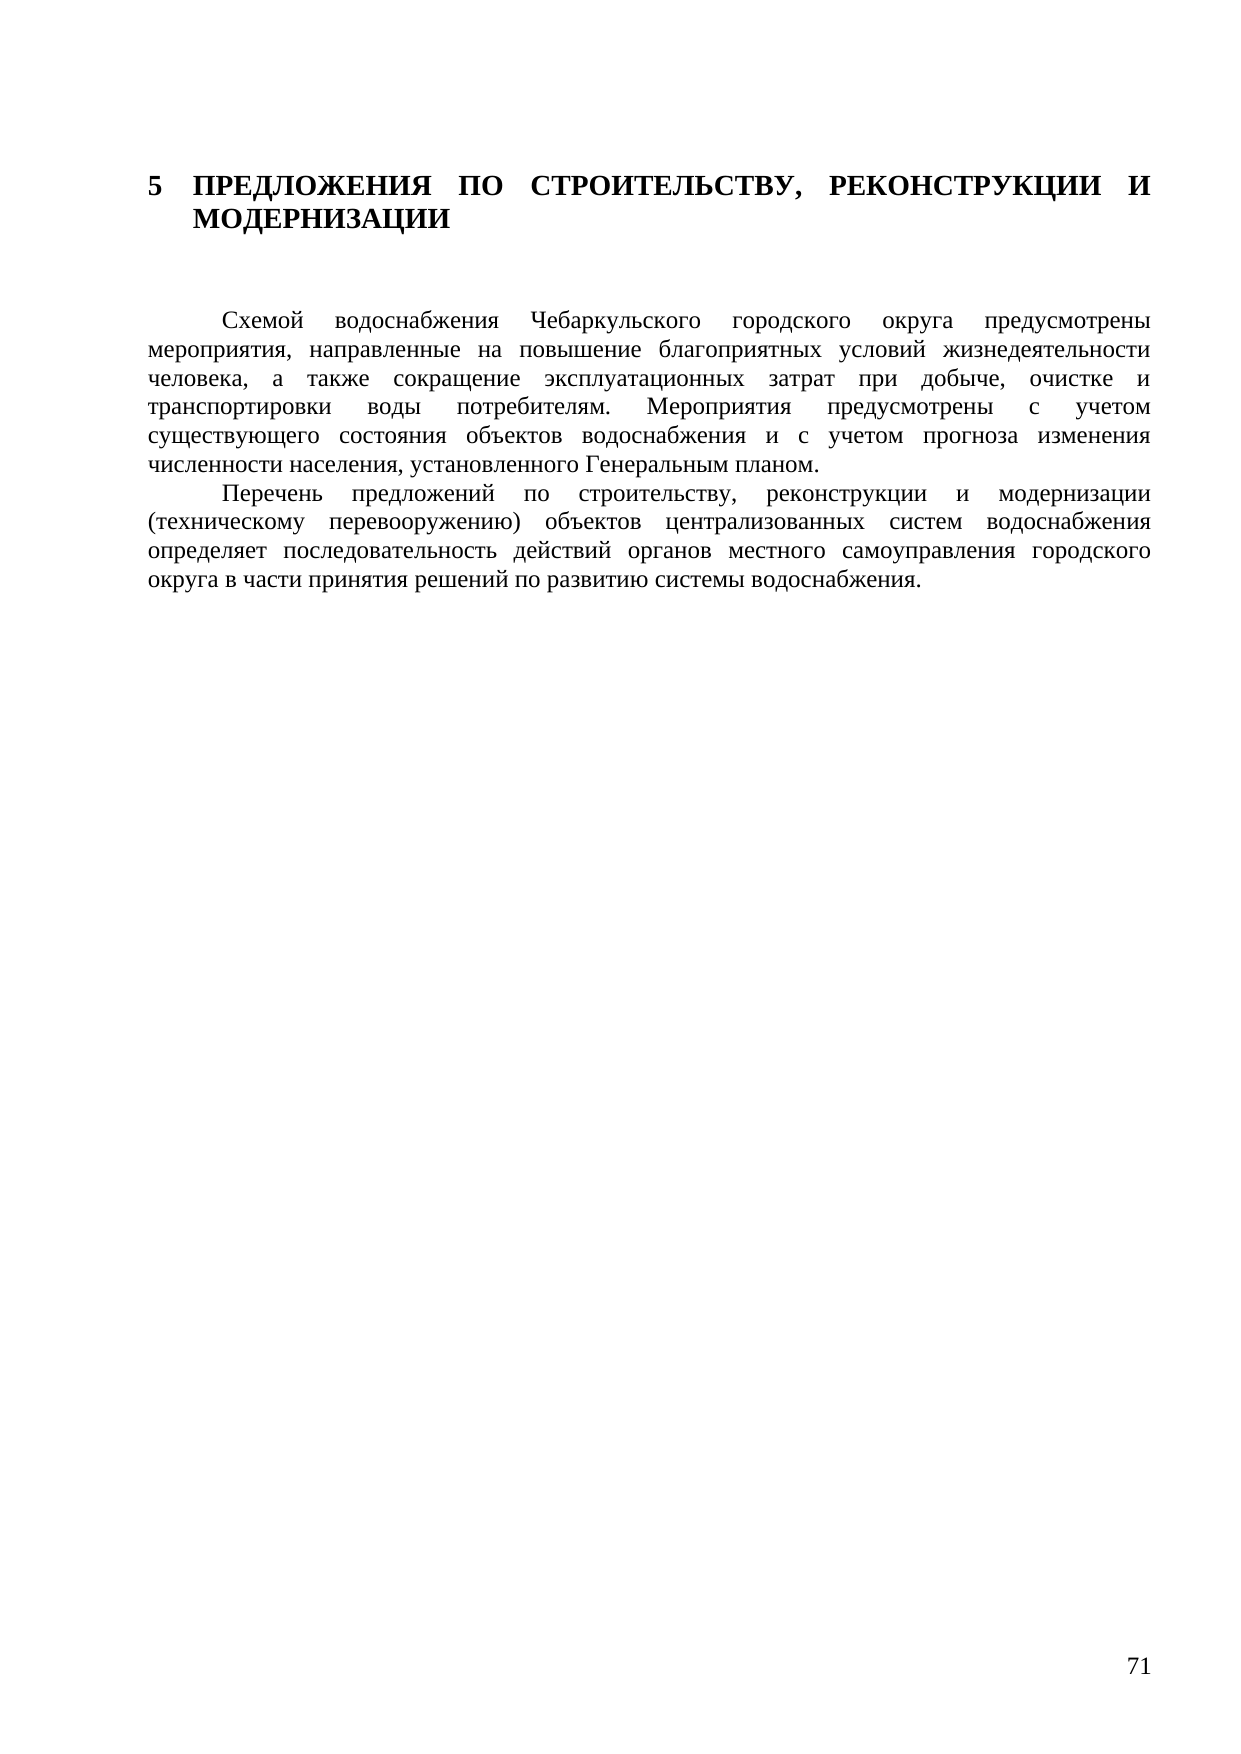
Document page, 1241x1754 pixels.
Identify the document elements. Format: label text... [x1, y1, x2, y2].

subtitle Предложения по строительству, реконструкции и модернизации [148, 168, 1152, 235]
text Схемой водоснабжения Чебаркульского городского округа предусмотрены мероприятия, направленные на повышение благоприятных условий жизнедеятельности человека, а также сокращение эксплуатационных затрат при добыче, очистке и транспортировки воды потребителям. Мероприятия предусмотрены с учетом существующего состояния объектов водоснабжения и с учетом прогноза изменения численности населения, установленного Генеральным планом. [148, 305, 1152, 478]
text Перечень предложений по строительству, реконструкции и модернизации (техническому перевооружению) объектов централизованных систем водоснабжения определяет последовательность действий органов местного самоуправления городского округа в части принятия решений по развитию системы водоснабжения. [148, 478, 1152, 593]
